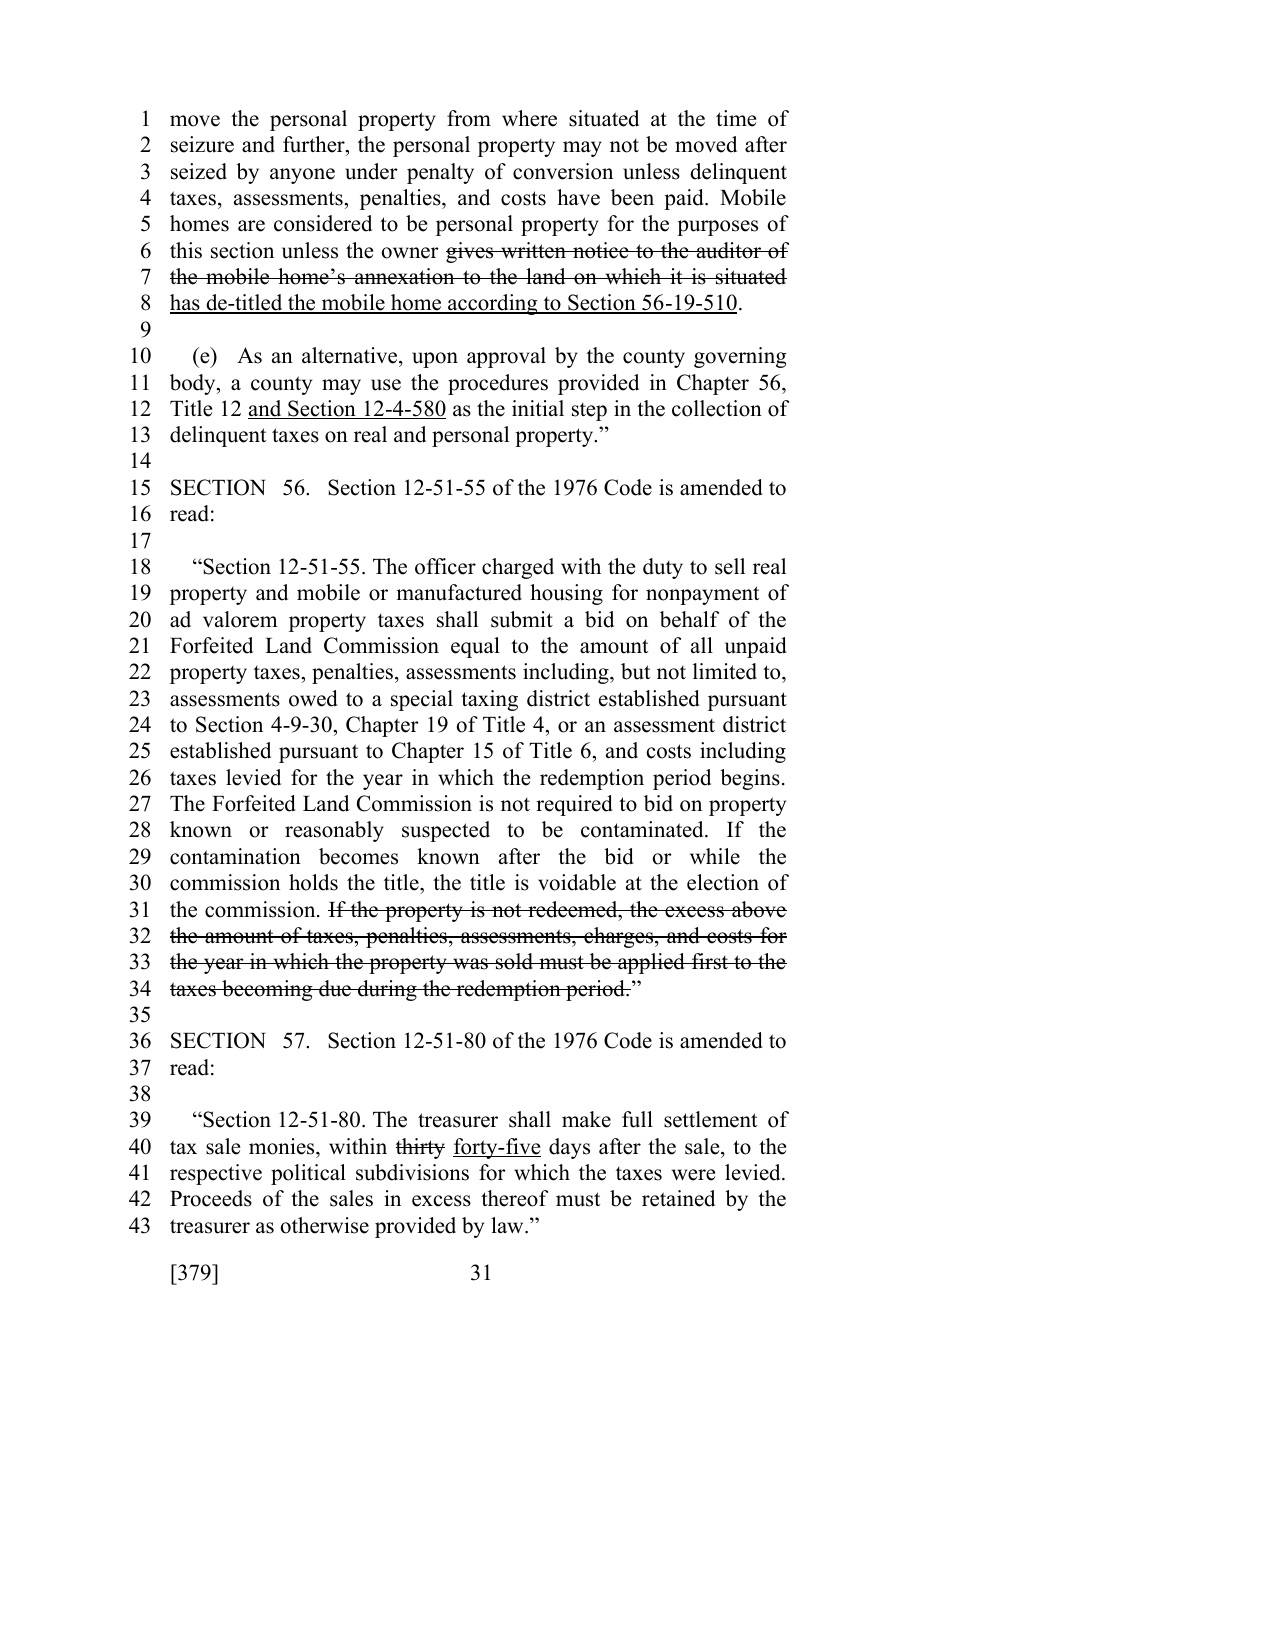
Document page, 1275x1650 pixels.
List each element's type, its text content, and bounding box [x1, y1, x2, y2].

text “Section 12-51-55. The officer charged with the duty to sell real property and mobile or manufactured housing for nonpayment of ad valorem property taxes shall submit a bid on behalf of the Forfeited Land Commission equal to the amount of all unpaid property taxes, penalties, assessments including, but not limited to, assessments owed to a special taxing district established pursuant to Section 4-9-30, Chapter 19 of Title 4, or an assessment district established pursuant to Chapter 15 of Title 6, and costs including taxes levied for the year in which the redemption period begins. The Forfeited Land Commission is not required to bid on property known or reasonably suspected to be contaminated. If the contamination becomes known after the bid or while the commission holds the title, the title is voidable at the election of the commission. If the property is not redeemed, the excess above the amount of taxes, penalties, assessments, charges, and costs for the year in which the property was sold must be applied first to the taxes becoming due during the redemption period.” [169, 553, 787, 936]
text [169, 105, 787, 278]
text SECTION 56. Section 12-51-55 of the 1976 Code is amended to read: [169, 474, 787, 527]
text SECTION 57. Section 12-51-80 of the 1976 Code is amended to read: [169, 1027, 787, 1080]
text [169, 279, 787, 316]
text “Section 12-51-80. The treasurer shall make full settlement of tax sale monies, within thirty forty-five days after the sale, to the respective political subdivisions for which the taxes were levied. Proceeds of the sales in excess thereof must be retained by the treasurer as otherwise provided by law.” [169, 1106, 787, 1238]
text (e) As an alternative, upon approval by the county governing body, a county may use the procedures provided in Chapter 56, Title 12 and Section 12-4-580 as the initial step in the collection of delinquent taxes on real and personal property.” [169, 342, 787, 448]
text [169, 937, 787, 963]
